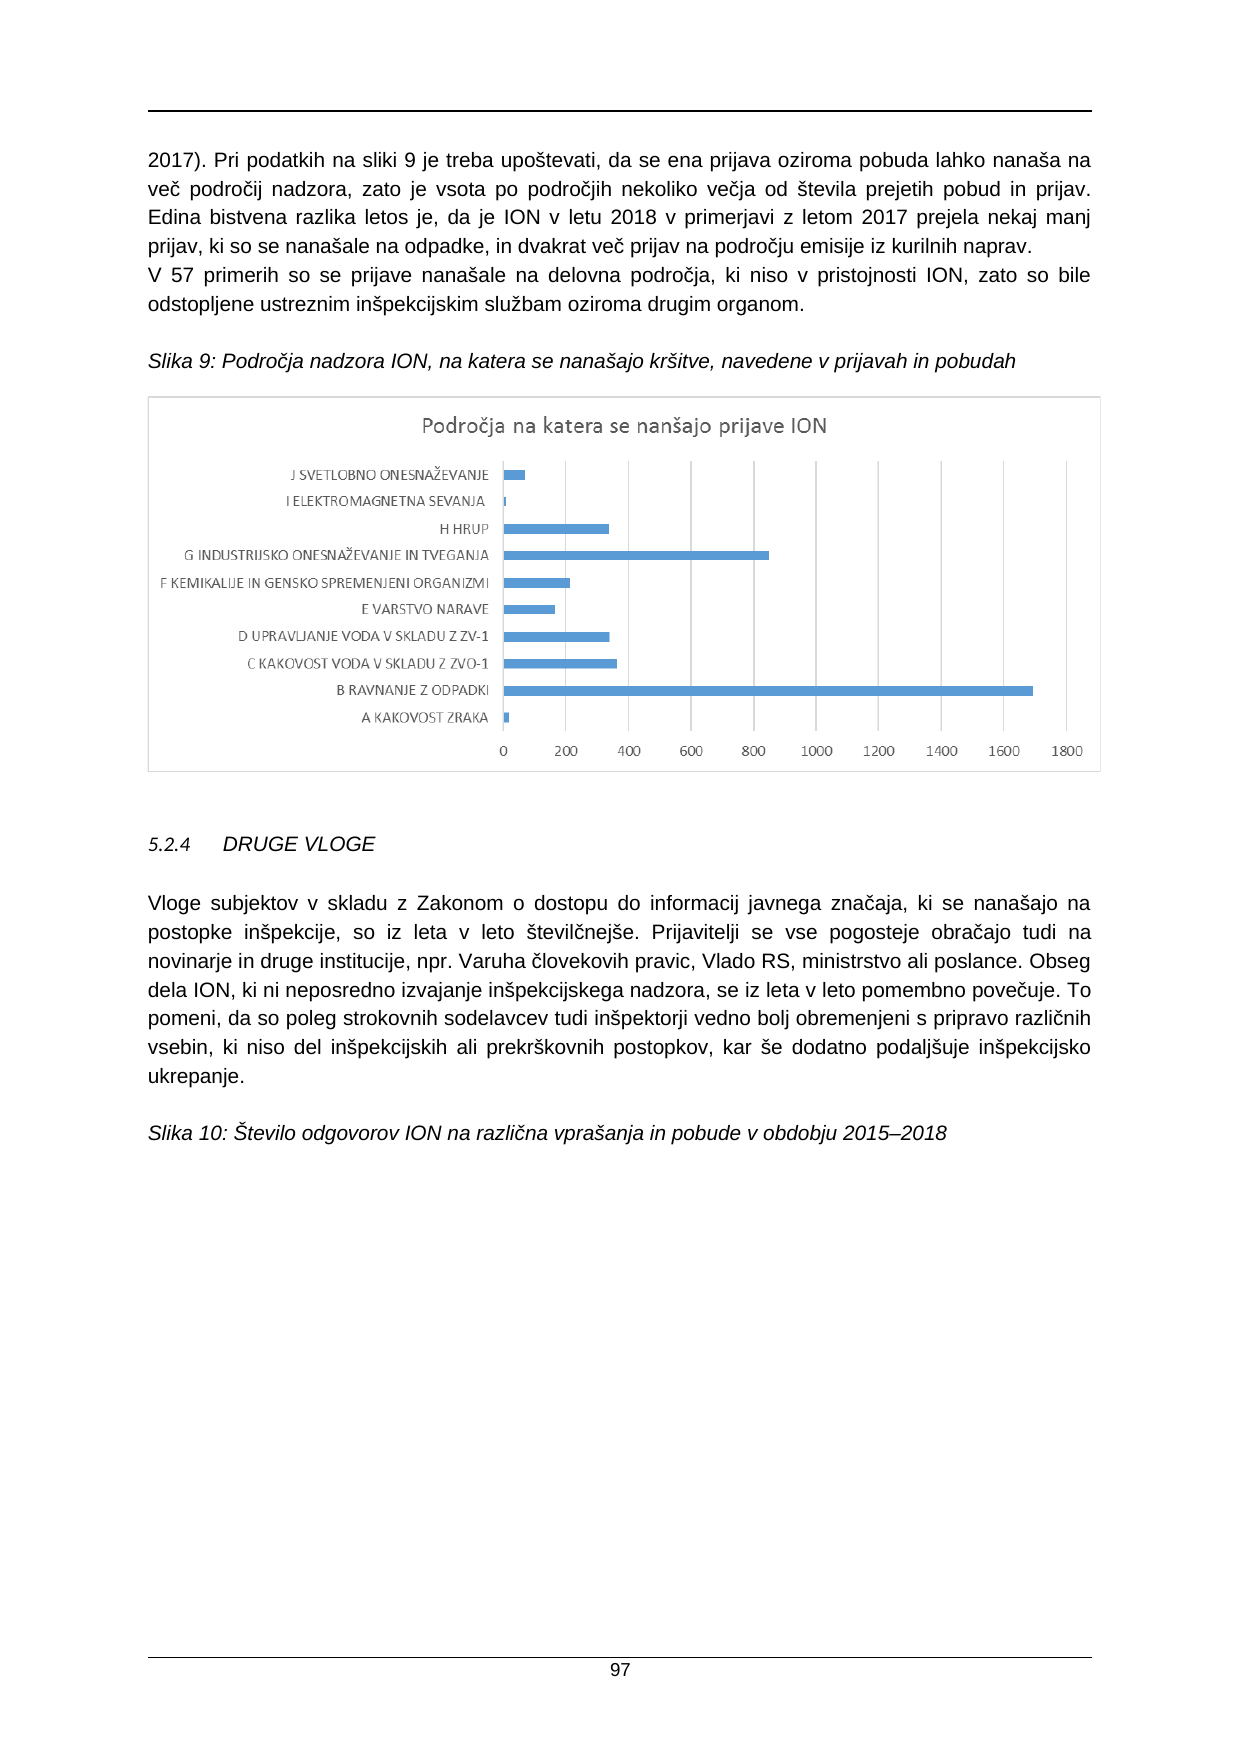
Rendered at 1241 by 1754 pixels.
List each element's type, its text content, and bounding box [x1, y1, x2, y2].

text Slika 9: Področja nadzora ION, na katera se nanašajo kršitve, navedene v prijavah in pobudah [148, 349, 1092, 373]
text V 57 primerih so se prijave nanašale na delovna področja, ki niso v pristojnosti ION, zato so bile odstopljene ustreznim inšpekcijskim službam oziroma drugim organom. [148, 263, 1092, 315]
text Vloge subjektov v skladu z Zakonom o dostopu do informacij javnega značaja, ki se nanašajo na postopke inšpekcije, so iz leta v leto številčnejše. Prijavitelji se vse pogosteje obračajo tudi na novinarje in druge institucije, npr. Varuha človekovih pravic, Vlado RS, ministrstvo ali poslance. Obseg dela ION, ki ni neposredno izvajanje inšpekcijskega nadzora, se iz leta v leto pomembno povečuje. To pomeni, da so poleg strokovnih sodelavcev tudi inšpektorji vedno bolj obremenjeni s pripravo različnih vsebin, ki niso del inšpekcijskih ali prekrškovnih postopkov, kar še dodatno podaljšuje inšpekcijsko ukrepanje. [148, 891, 1092, 1088]
picture [147, 396, 1101, 772]
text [148, 148, 1092, 258]
subtitle DRUGE VLOGE [148, 831, 1092, 856]
text Slika 10: Število odgovorov ION na različna vprašanja in pobude v obdobju 2015–2018 [148, 1121, 1092, 1145]
